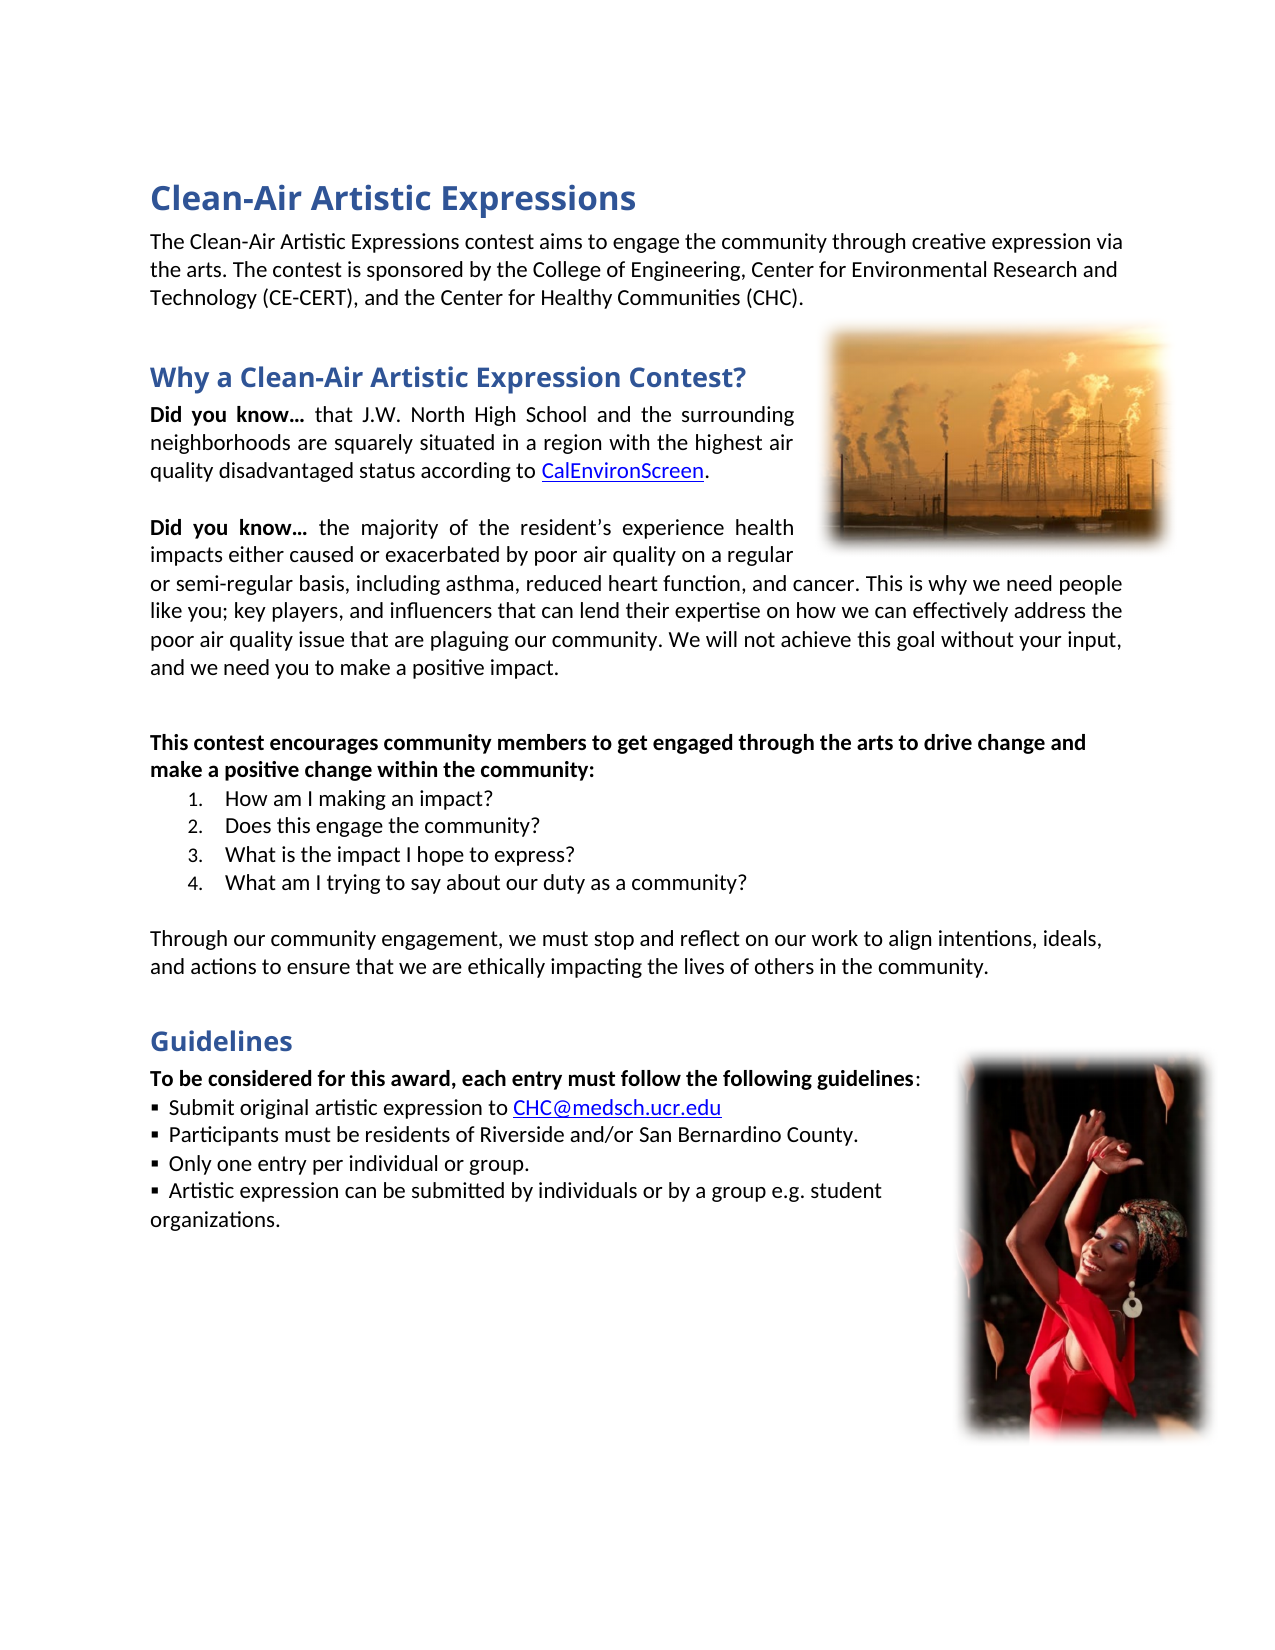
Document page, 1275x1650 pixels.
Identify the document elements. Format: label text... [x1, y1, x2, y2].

text To be considered for this award, each entry must follow the following guidelines: [150, 1064, 957, 1093]
subtitle Clean-Air Artistic Expressions [150, 175, 1125, 220]
text Did you know… the majority of the resident’s experience health impacts either caused or exacerbated by poor air quality on a regular or semi-regular basis, including asthma, reduced heart function, and cancer. This is why we need people like you; key players, and influencers that can lend their expertise on how we can effectively address the poor air quality issue that are plaguing our community. We will not achieve this goal without your input, and we need you to make a positive impact. [150, 513, 1125, 681]
text Through our community engagement, we must stop and reflect on our work to align intentions, ideals, and actions to ensure that we are ethically impacting the lives of others in the community. [150, 924, 1125, 980]
list Participants must be residents of Riverside and/or San Bernardino County. [150, 1121, 956, 1149]
picture [979, 1074, 1190, 1418]
list What is the impact I hope to express? [187, 840, 1125, 868]
subtitle Why a Clean-Air Artistic Expression Contest? [150, 358, 818, 395]
list What am I trying to say about our duty as a community? [187, 868, 1125, 896]
list How am I making an impact? [187, 784, 1125, 812]
list Only one entry per individual or group. [150, 1149, 956, 1177]
picture [843, 344, 1149, 529]
list Does this engage the community? [187, 812, 1125, 840]
list Submit original artistic expression to CHC@medsch.ucr.edu [150, 1093, 956, 1121]
list Artistic expression can be submitted by individuals or by a group e.g. student organizations. [150, 1177, 956, 1233]
text Did you know… that J.W. North High School and the surrounding neighborhoods are squarely situated in a region with the highest air quality disadvantaged status according to CalEnvironScreen. [150, 401, 818, 484]
text The Clean-Air Artistic Expressions contest aims to engage the community through creative expression via the arts. The contest is sponsored by the College of Engineering, Center for Environmental Research and Technology (CE-CERT), and the Center for Healthy Communities (CHC). [150, 227, 1125, 311]
subtitle Guidelines [150, 1022, 1125, 1059]
text This contest encourages community members to get engaged through the arts to drive change and make a positive change within the community: [150, 728, 1125, 784]
